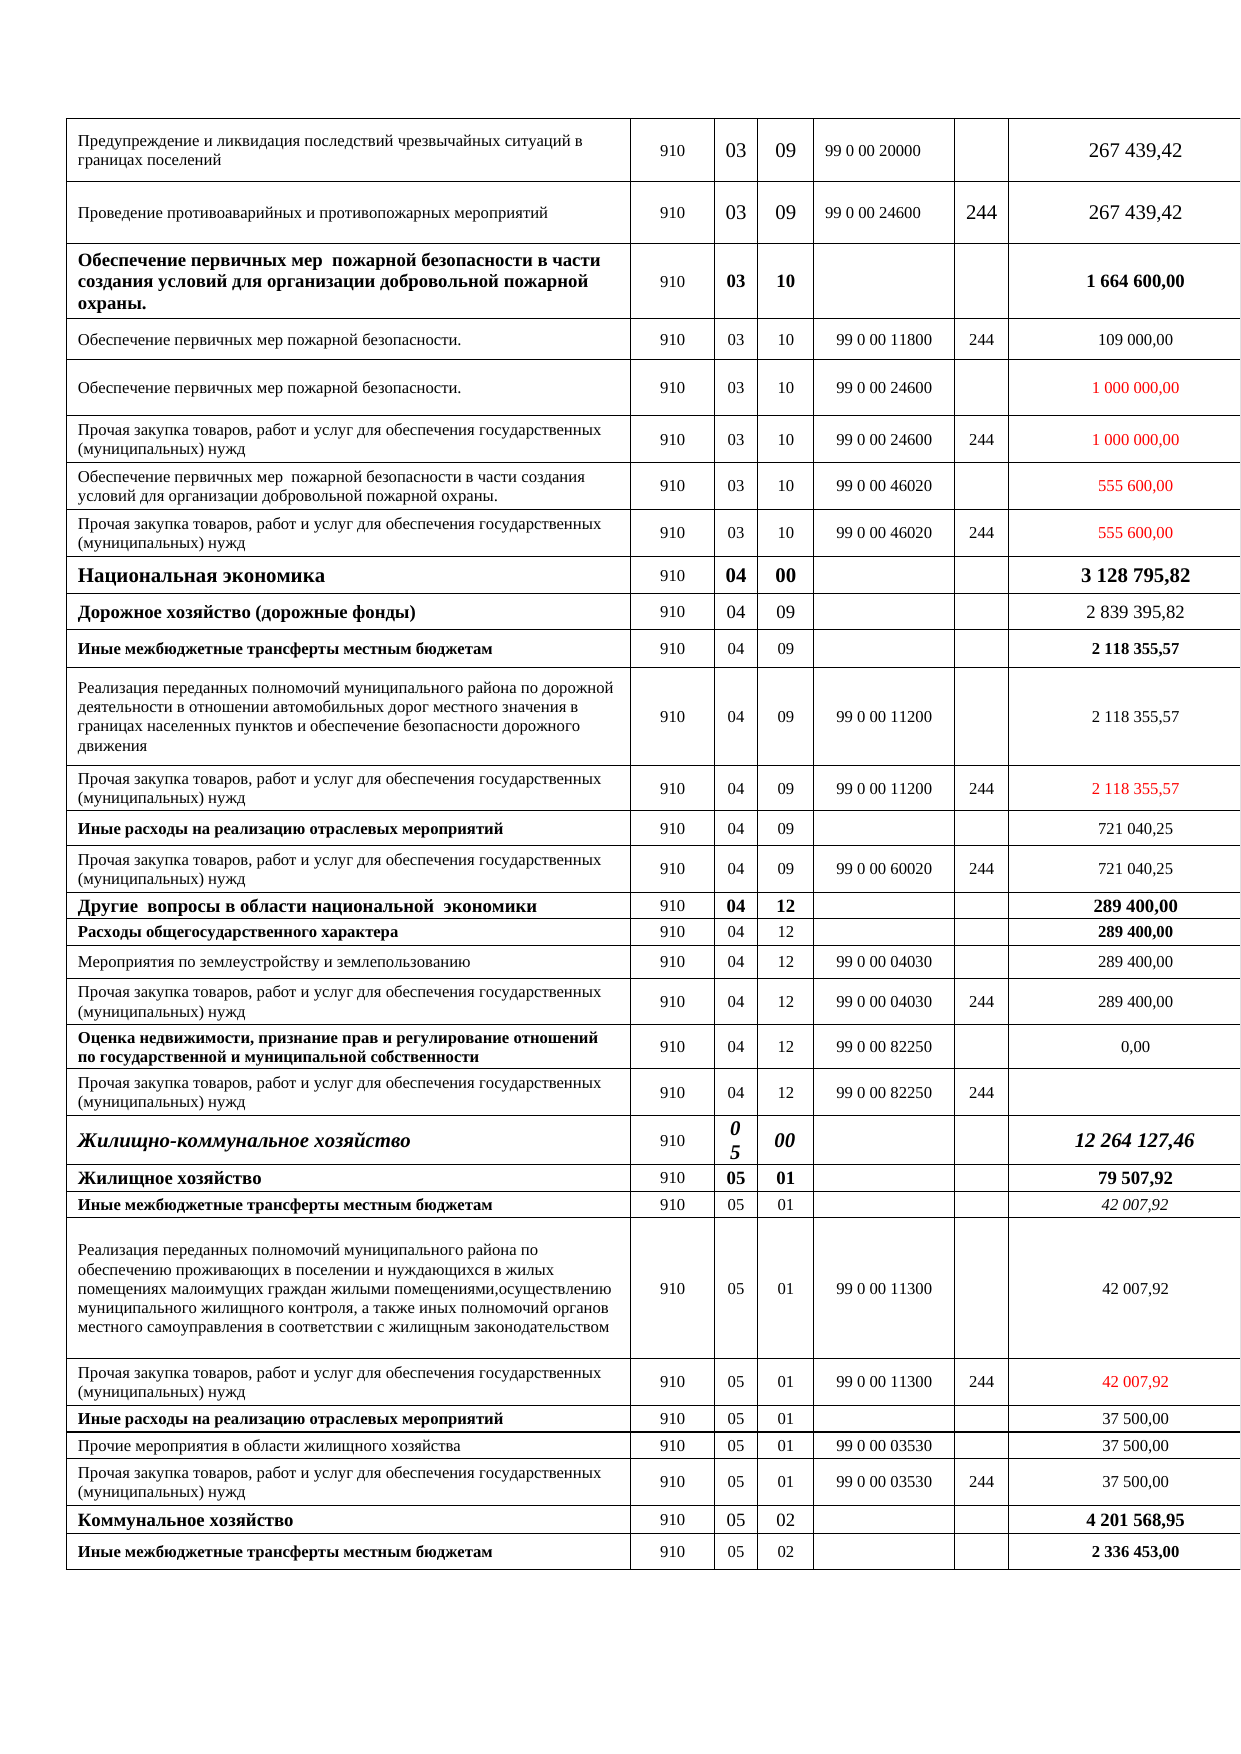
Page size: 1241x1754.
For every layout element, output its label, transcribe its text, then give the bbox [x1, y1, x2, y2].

table_cell 910 [631, 668, 714, 765]
table_cell [814, 1506, 954, 1533]
table_cell [814, 1406, 954, 1431]
table_cell 99 0 00 46020 [814, 463, 954, 509]
table_cell Жилищное хозяйство [67, 1165, 630, 1191]
table_cell [955, 463, 1008, 509]
table_cell 910 [631, 1506, 714, 1533]
table_cell 01 [758, 1459, 813, 1505]
table_cell [955, 811, 1008, 845]
table_cell 01 [758, 1192, 813, 1217]
table_cell 03 [715, 416, 757, 462]
table_cell 910 [631, 1192, 714, 1217]
table_cell [955, 119, 1008, 181]
table_cell 910 [631, 1218, 714, 1358]
table_cell [814, 1165, 954, 1191]
table_cell 244 [955, 766, 1008, 810]
table_cell 1 000 000,00 [1009, 360, 1240, 415]
table_cell 99 0 00 11200 [814, 766, 954, 810]
table_cell 12 [758, 919, 813, 945]
table_cell Прочие мероприятия в области жилищного хозяйства [67, 1433, 630, 1458]
table_cell 12 [758, 1025, 813, 1068]
table_cell 79 507,92 [1009, 1165, 1240, 1191]
table_cell 910 [631, 360, 714, 415]
table_cell 99 0 00 24600 [814, 360, 954, 415]
table_cell 00 [758, 1116, 813, 1164]
table_cell 244 [955, 1359, 1008, 1405]
table_cell 10 [758, 319, 813, 359]
table_cell 910 [631, 1534, 714, 1569]
table_cell 12 264 127,46 [1009, 1116, 1240, 1164]
table_cell 04 [715, 594, 757, 629]
table_cell Реализация переданных полномочий муниципального района по дорожной деятельности в отношении автомобильных дорог местного значения в границах населенных пунктов и обеспечение безопасности дорожного движения [67, 668, 630, 765]
table_cell [955, 360, 1008, 415]
table_cell 09 [758, 182, 813, 243]
table_cell [955, 557, 1008, 593]
table_cell 42 007,92 [1009, 1218, 1240, 1358]
table_cell Оценка недвижимости, признание прав и регулирование отношений по государственной и муниципальной собственности [67, 1025, 630, 1068]
table_cell 10 [758, 510, 813, 556]
table_cell 03 [715, 119, 757, 181]
table_cell 05 [715, 1406, 757, 1431]
table_cell [955, 1433, 1008, 1458]
table_cell 289 400,00 [1009, 946, 1240, 977]
table_cell [814, 893, 954, 918]
table_cell 05 [715, 1192, 757, 1217]
table_cell Коммунальное хозяйство [67, 1506, 630, 1533]
table_cell 244 [955, 319, 1008, 359]
table_cell 01 [758, 1433, 813, 1458]
table_cell 37 500,00 [1009, 1433, 1240, 1458]
table_cell Иные межбюджетные трансферты местным бюджетам [67, 1534, 630, 1569]
table_cell [955, 1534, 1008, 1569]
table_cell 3 128 795,82 [1009, 557, 1240, 593]
table_cell 910 [631, 1359, 714, 1405]
table_cell 05 [715, 1359, 757, 1405]
table_cell 12 [758, 893, 813, 918]
table_cell 04 [715, 946, 757, 977]
table_cell Мероприятия по землеустройству и землепользованию [67, 946, 630, 977]
table_cell [955, 1165, 1008, 1191]
table_cell 04 [715, 846, 757, 892]
table_cell 37 500,00 [1009, 1459, 1240, 1505]
table_cell 04 [715, 979, 757, 1024]
table_cell 910 [631, 979, 714, 1024]
table_cell 99 0 00 20000 [814, 119, 954, 181]
table_cell 0,00 [1009, 1025, 1240, 1068]
table_cell 03 [715, 319, 757, 359]
table_cell 10 [758, 360, 813, 415]
table_cell Обеспечение первичных мер пожарной безопасности. [67, 360, 630, 415]
table_cell 04 [715, 893, 757, 918]
table_cell 910 [631, 319, 714, 359]
table_cell 04 [715, 766, 757, 810]
table_cell 09 [758, 811, 813, 845]
table_cell 2 118 355,57 [1009, 630, 1240, 667]
table_cell Дорожное хозяйство (дорожные фонды) [67, 594, 630, 629]
table_cell 42 007,92 [1009, 1359, 1240, 1405]
table_cell 910 [631, 182, 714, 243]
table_cell Жилищно-коммунальное хозяйство [67, 1116, 630, 1164]
table_cell 910 [631, 119, 714, 181]
table_cell 01 [758, 1165, 813, 1191]
table_cell [814, 1534, 954, 1569]
table_cell 2 839 395,82 [1009, 594, 1240, 629]
table_cell 289 400,00 [1009, 893, 1240, 918]
table_cell Прочая закупка товаров, работ и услуг для обеспечения государственных (муниципальных) нужд [67, 510, 630, 556]
table_cell 910 [631, 1025, 714, 1068]
table_cell 910 [631, 463, 714, 509]
table_cell 910 [631, 1406, 714, 1431]
table_cell Предупреждение и ликвидация последствий чрезвычайных ситуаций в границах поселений [67, 119, 630, 181]
table_cell 04 [715, 1069, 757, 1115]
table_cell 09 [758, 766, 813, 810]
table_cell Прочая закупка товаров, работ и услуг для обеспечения государственных (муниципальных) нужд [67, 1459, 630, 1505]
table_cell 99 0 00 24600 [814, 182, 954, 243]
table_cell 99 0 00 11200 [814, 668, 954, 765]
table_cell [814, 594, 954, 629]
table_cell 910 [631, 919, 714, 945]
table_cell 244 [955, 979, 1008, 1024]
table_cell 2 118 355,57 [1009, 668, 1240, 765]
table_cell 99 0 00 46020 [814, 510, 954, 556]
table_cell 99 0 00 11800 [814, 319, 954, 359]
table_cell 04 [715, 919, 757, 945]
table_cell 244 [955, 510, 1008, 556]
table_cell 99 0 00 04030 [814, 979, 954, 1024]
table_cell 04 [715, 811, 757, 845]
table_cell 10 [758, 244, 813, 318]
table_cell 555 600,00 [1009, 510, 1240, 556]
table_cell 244 [955, 1459, 1008, 1505]
table_cell 05 [715, 1165, 757, 1191]
table_cell [955, 668, 1008, 765]
table_cell 910 [631, 946, 714, 977]
table_cell 99 0 00 60020 [814, 846, 954, 892]
table_cell 12 [758, 979, 813, 1024]
table_cell 910 [631, 510, 714, 556]
table_cell 910 [631, 594, 714, 629]
table_cell 37 500,00 [1009, 1406, 1240, 1431]
table_cell 244 [955, 416, 1008, 462]
table_cell [814, 557, 954, 593]
table_cell 02 [758, 1534, 813, 1569]
table_cell 910 [631, 630, 714, 667]
table_cell [814, 919, 954, 945]
table_cell 1 000 000,00 [1009, 416, 1240, 462]
table_cell 42 007,92 [1009, 1192, 1240, 1217]
table_cell Иные расходы на реализацию отраслевых мероприятий [67, 811, 630, 845]
table_cell 99 0 00 03530 [814, 1459, 954, 1505]
table_cell [955, 919, 1008, 945]
table_cell Прочая закупка товаров, работ и услуг для обеспечения государственных (муниципальных) нужд [67, 1069, 630, 1115]
table_cell 289 400,00 [1009, 919, 1240, 945]
table_cell 01 [758, 1406, 813, 1431]
table_cell [955, 1025, 1008, 1068]
table_cell 05 [715, 1506, 757, 1533]
table_cell [955, 1218, 1008, 1358]
table_cell 555 600,00 [1009, 463, 1240, 509]
table_cell [955, 594, 1008, 629]
table_cell 99 0 00 82250 [814, 1069, 954, 1115]
table_cell Иные расходы на реализацию отраслевых мероприятий [67, 1406, 630, 1431]
table_cell 267 439,42 [1009, 182, 1240, 243]
table_cell 2 336 453,00 [1009, 1534, 1240, 1569]
table_cell 1 664 600,00 [1009, 244, 1240, 318]
table_cell 03 [715, 510, 757, 556]
table_cell 03 [715, 360, 757, 415]
table_cell 01 [758, 1218, 813, 1358]
table_cell [955, 946, 1008, 977]
table_cell 910 [631, 1433, 714, 1458]
table_cell 09 [758, 630, 813, 667]
table_cell [814, 1192, 954, 1217]
table_cell 99 0 00 24600 [814, 416, 954, 462]
table_cell Расходы общегосударственного характера [67, 919, 630, 945]
table_cell [955, 1116, 1008, 1164]
table_cell 910 [631, 1459, 714, 1505]
table_cell 289 400,00 [1009, 979, 1240, 1024]
table_cell 244 [955, 1069, 1008, 1115]
table_cell Прочая закупка товаров, работ и услуг для обеспечения государственных (муниципальных) нужд [67, 1359, 630, 1405]
table_cell [955, 244, 1008, 318]
table_cell Прочая закупка товаров, работ и услуг для обеспечения государственных (муниципальных) нужд [67, 416, 630, 462]
table_cell Обеспечение первичных мер пожарной безопасности. [67, 319, 630, 359]
table_cell 00 [758, 557, 813, 593]
table_cell 05 [715, 1116, 757, 1164]
table_cell Национальная экономика [67, 557, 630, 593]
table_cell [814, 811, 954, 845]
table_cell 721 040,25 [1009, 846, 1240, 892]
table_cell 99 0 00 03530 [814, 1433, 954, 1458]
table_cell 244 [955, 182, 1008, 243]
table_cell 910 [631, 893, 714, 918]
table_cell [955, 1406, 1008, 1431]
table_cell Другие вопросы в области национальной экономики [67, 893, 630, 918]
table_cell Иные межбюджетные трансферты местным бюджетам [67, 630, 630, 667]
table_cell 02 [758, 1506, 813, 1533]
table_cell 12 [758, 946, 813, 977]
table_cell 04 [715, 1025, 757, 1068]
table_cell Прочая закупка товаров, работ и услуг для обеспечения государственных (муниципальных) нужд [67, 846, 630, 892]
table_cell [1009, 1069, 1240, 1115]
table_cell 04 [715, 557, 757, 593]
table_cell 910 [631, 1165, 714, 1191]
table_cell 12 [758, 1069, 813, 1115]
table_cell Проведение противоаварийных и противопожарных мероприятий [67, 182, 630, 243]
table_cell Реализация переданных полномочий муниципального района по обеспечению проживающих в поселении и нуждающихся в жилых помещениях малоимущих граждан жилыми помещениями,осуществлению муниципального жилищного контроля, а также иных полномочий органов местного самоуправления в соответствии с жилищным законодательством [67, 1218, 630, 1358]
table_cell 03 [715, 182, 757, 243]
table_cell 03 [715, 463, 757, 509]
table_cell 10 [758, 463, 813, 509]
table_cell 99 0 00 04030 [814, 946, 954, 977]
table_cell [814, 630, 954, 667]
table_cell 910 [631, 416, 714, 462]
table_cell 05 [715, 1218, 757, 1358]
table_cell 910 [631, 846, 714, 892]
table_cell 910 [631, 557, 714, 593]
table_cell 910 [631, 766, 714, 810]
table_cell 99 0 00 82250 [814, 1025, 954, 1068]
table_cell Обеспечение первичных мер пожарной безопасности в части создания условий для организации добровольной пожарной охраны. [67, 463, 630, 509]
table_cell 03 [715, 244, 757, 318]
table_cell Иные межбюджетные трансферты местным бюджетам [67, 1192, 630, 1217]
table_cell [955, 630, 1008, 667]
table_cell 09 [758, 668, 813, 765]
table_cell 910 [631, 244, 714, 318]
table_cell 244 [955, 846, 1008, 892]
table_cell 4 201 568,95 [1009, 1506, 1240, 1533]
table_cell 09 [758, 846, 813, 892]
table_cell 267 439,42 [1009, 119, 1240, 181]
table_cell [814, 244, 954, 318]
table_cell [814, 1116, 954, 1164]
table_cell 910 [631, 1069, 714, 1115]
table_cell [955, 1506, 1008, 1533]
table_cell 05 [715, 1433, 757, 1458]
table_cell 05 [715, 1534, 757, 1569]
table_cell 09 [758, 594, 813, 629]
table_cell 99 0 00 11300 [814, 1218, 954, 1358]
table_cell 01 [758, 1359, 813, 1405]
table_cell 2 118 355,57 [1009, 766, 1240, 810]
table_cell 109 000,00 [1009, 319, 1240, 359]
table_cell Прочая закупка товаров, работ и услуг для обеспечения государственных (муниципальных) нужд [67, 979, 630, 1024]
table_cell 910 [631, 1116, 714, 1164]
table_cell 721 040,25 [1009, 811, 1240, 845]
table_cell 05 [715, 1459, 757, 1505]
table_cell 04 [715, 630, 757, 667]
table_cell [955, 1192, 1008, 1217]
table_cell 99 0 00 11300 [814, 1359, 954, 1405]
table_cell 09 [758, 119, 813, 181]
table_cell [955, 893, 1008, 918]
table_cell 04 [715, 668, 757, 765]
table_cell Обеспечение первичных мер пожарной безопасности в части создания условий для организации добровольной пожарной охраны. [67, 244, 630, 318]
table_cell Прочая закупка товаров, работ и услуг для обеспечения государственных (муниципальных) нужд [67, 766, 630, 810]
table_cell 910 [631, 811, 714, 845]
table_cell 10 [758, 416, 813, 462]
